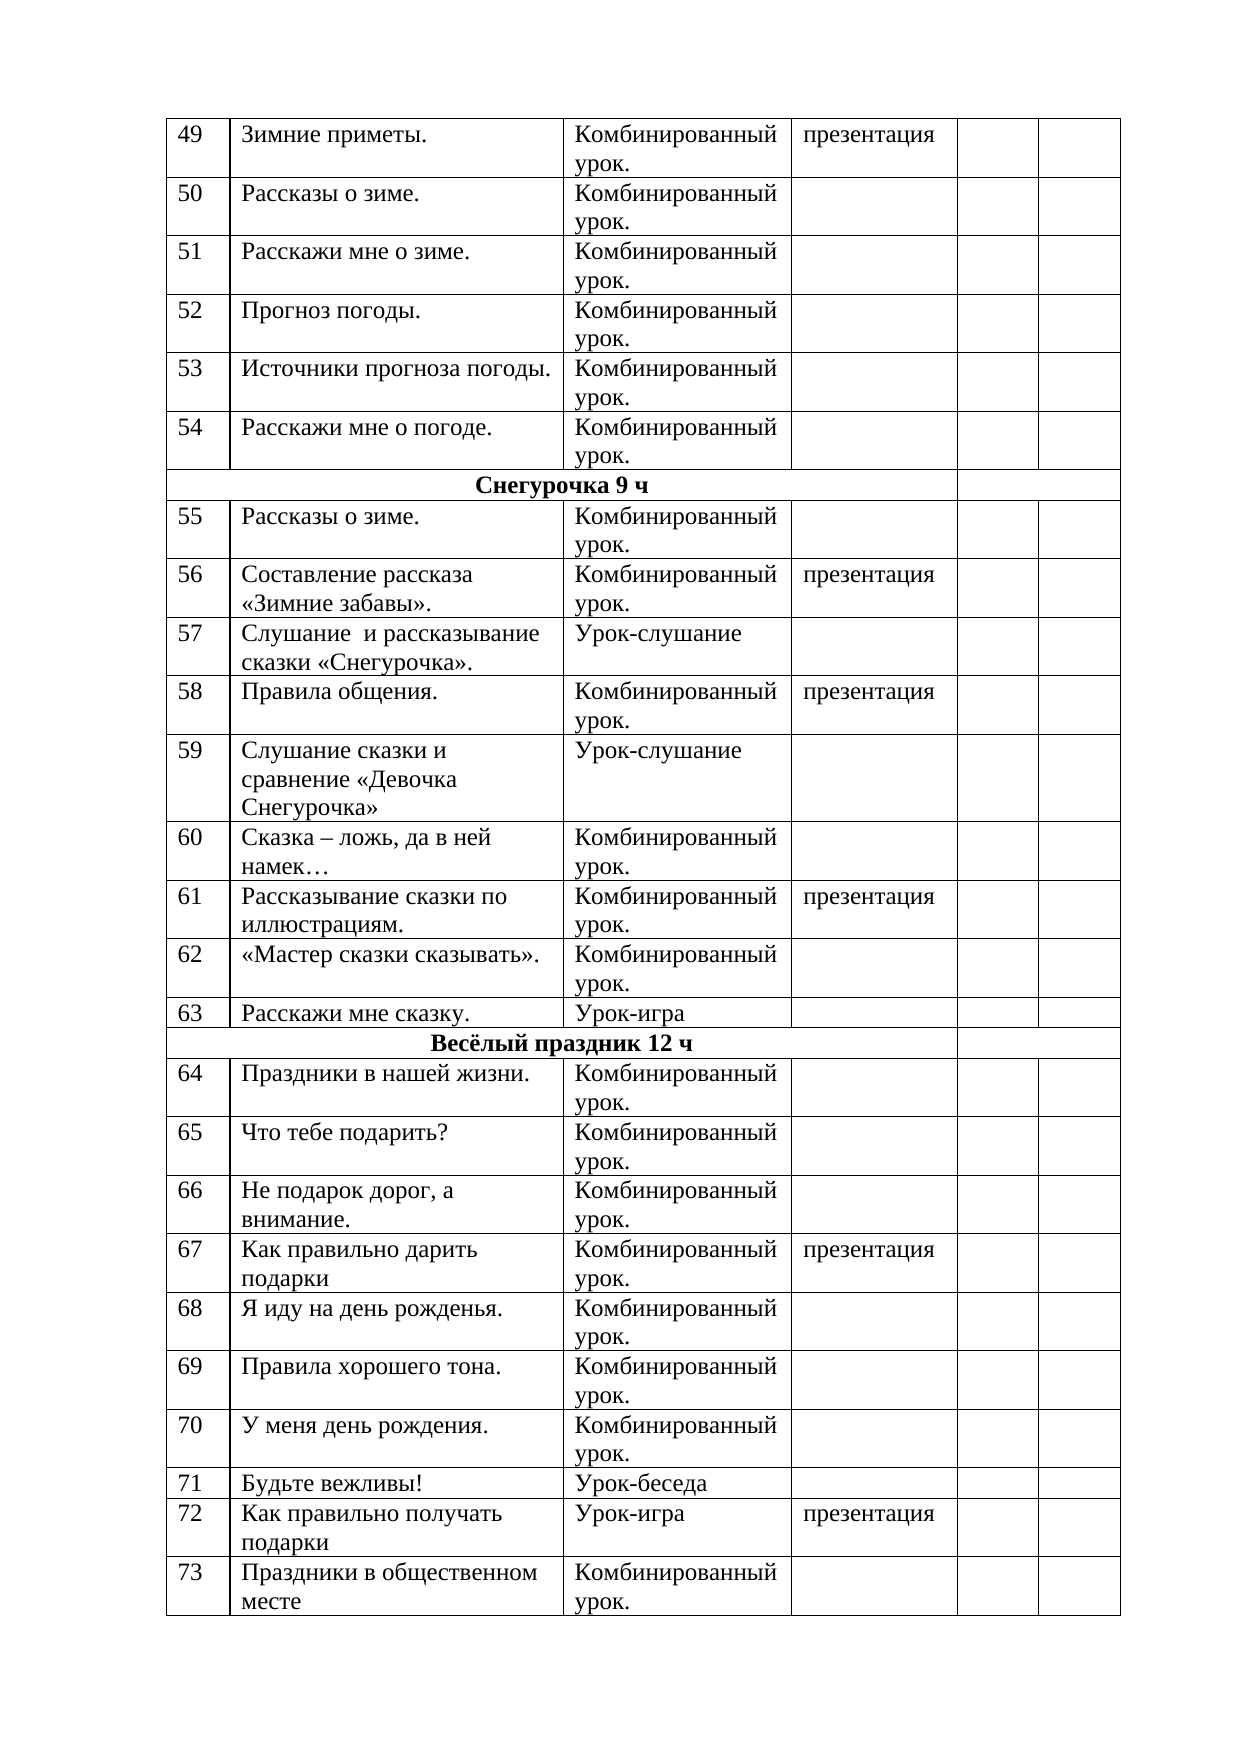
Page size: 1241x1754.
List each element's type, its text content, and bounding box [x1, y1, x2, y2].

table_cell Составление рассказа «Зимние забавы». [231, 559, 563, 617]
table_cell Комбинированный урок. [564, 412, 791, 469]
table_cell [958, 1410, 1038, 1467]
table_cell [1039, 119, 1120, 177]
table_cell [958, 295, 1038, 352]
table_cell Комбинированный урок. [564, 1117, 791, 1174]
table_cell Комбинированный урок. [564, 822, 791, 880]
table_cell [1039, 412, 1120, 469]
table_cell 69 [167, 1351, 229, 1409]
table_cell Рассказывание сказки по иллюстрациям. [231, 881, 563, 938]
table_cell Урок-беседа [564, 1468, 791, 1497]
table_cell 60 [167, 822, 229, 880]
table_cell [958, 1351, 1038, 1409]
table_cell 62 [167, 939, 229, 997]
table_cell [958, 1117, 1038, 1174]
table_cell [958, 881, 1038, 938]
table_cell [1039, 676, 1120, 734]
table_cell [958, 1028, 1120, 1057]
table_cell «Мастер сказки сказывать». [231, 939, 563, 997]
table_cell [792, 1176, 957, 1233]
table_cell Источники прогноза погоды. [231, 353, 563, 411]
table_cell Правила хорошего тона. [231, 1351, 563, 1409]
table_cell Как правильно получать подарки [231, 1499, 563, 1556]
table_cell 53 [167, 353, 229, 411]
table_cell Комбинированный урок. [564, 353, 791, 411]
table_cell презентация [792, 1499, 957, 1556]
table_cell 57 [167, 618, 229, 675]
table_cell Комбинированный урок. [564, 236, 791, 294]
table_cell 50 [167, 178, 229, 235]
table_cell [1039, 998, 1120, 1027]
table_cell [792, 998, 957, 1027]
table_cell Комбинированный урок. [564, 178, 791, 235]
table_cell 54 [167, 412, 229, 469]
table_cell [1039, 295, 1120, 352]
table_cell Комбинированный урок. [564, 295, 791, 352]
table_cell [792, 178, 957, 235]
table_cell Будьте вежливы! [231, 1468, 563, 1497]
table_cell [1039, 236, 1120, 294]
table_cell У меня день рождения. [231, 1410, 563, 1467]
table_cell Комбинированный урок. [564, 1176, 791, 1233]
table_cell [792, 353, 957, 411]
table_cell Праздники в нашей жизни. [231, 1059, 563, 1116]
table_cell 51 [167, 236, 229, 294]
table_cell [958, 470, 1120, 500]
table_cell [1039, 353, 1120, 411]
table_cell Зимние приметы. [231, 119, 563, 177]
table_cell [1039, 1059, 1120, 1116]
table_cell [1039, 1410, 1120, 1467]
table_cell [1039, 822, 1120, 880]
table_cell [958, 353, 1038, 411]
table_cell [958, 618, 1038, 675]
table_cell [792, 1468, 957, 1497]
table_cell [958, 998, 1038, 1027]
table_cell [792, 501, 957, 558]
table_cell [958, 1059, 1038, 1116]
table_cell 59 [167, 735, 229, 821]
table_cell [792, 735, 957, 821]
table_cell 63 [167, 998, 229, 1027]
table_cell Рассказы о зиме. [231, 178, 563, 235]
table_cell [792, 1410, 957, 1467]
table_cell Комбинированный урок. [564, 939, 791, 997]
table_cell 71 [167, 1468, 229, 1497]
table_cell [958, 1234, 1038, 1292]
table_cell Снегурочка 9 ч [167, 470, 957, 500]
table_cell Комбинированный урок. [564, 881, 791, 938]
table_cell [1039, 1351, 1120, 1409]
table_cell [958, 676, 1038, 734]
table_cell 66 [167, 1176, 229, 1233]
table_cell [958, 412, 1038, 469]
table_cell 56 [167, 559, 229, 617]
table_cell [958, 1176, 1038, 1233]
table_cell [792, 1351, 957, 1409]
table_cell [958, 735, 1038, 821]
table_cell Как правильно дарить подарки [231, 1234, 563, 1292]
table_cell [792, 618, 957, 675]
table_cell 70 [167, 1410, 229, 1467]
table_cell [564, 1557, 791, 1614]
table_cell [1039, 618, 1120, 675]
table_cell [958, 1468, 1038, 1497]
table_cell [792, 1557, 957, 1614]
table_cell [792, 412, 957, 469]
table_cell [1039, 559, 1120, 617]
table_cell [792, 1059, 957, 1116]
table_cell [1039, 1499, 1120, 1556]
table_cell 58 [167, 676, 229, 734]
table_cell [1039, 178, 1120, 235]
table_cell [958, 559, 1038, 617]
table_cell [792, 295, 957, 352]
table_cell [958, 236, 1038, 294]
table_cell [1039, 1468, 1120, 1497]
table_cell 65 [167, 1117, 229, 1174]
table_cell презентация [792, 559, 957, 617]
table_cell [958, 1499, 1038, 1556]
table_cell [958, 1557, 1038, 1614]
table_cell [958, 501, 1038, 558]
table_cell [958, 939, 1038, 997]
table_cell Комбинированный урок. [564, 501, 791, 558]
table_cell [1039, 1117, 1120, 1174]
table_cell [1039, 501, 1120, 558]
table_cell 55 [167, 501, 229, 558]
table_cell [1039, 1234, 1120, 1292]
table_cell Комбинированный урок. [564, 559, 791, 617]
table_cell [792, 939, 957, 997]
table_cell Не подарок дорог, а внимание. [231, 1176, 563, 1233]
table_cell Урок-игра [564, 998, 791, 1027]
table_cell [958, 119, 1038, 177]
table_cell 73 [167, 1557, 229, 1614]
table_cell Что тебе подарить? [231, 1117, 563, 1174]
table_cell Комбинированный урок. [564, 1351, 791, 1409]
table_cell Я иду на день рожденья. [231, 1293, 563, 1350]
table_cell [792, 822, 957, 880]
table_cell Расскажи мне о погоде. [231, 412, 563, 469]
table_cell Урок-слушание [564, 618, 791, 675]
table_cell Урок-слушание [564, 735, 791, 821]
table_cell Комбинированный урок. [564, 1234, 791, 1292]
table_cell 64 [167, 1059, 229, 1116]
table_cell [1039, 939, 1120, 997]
table_cell Комбинированный урок. [564, 676, 791, 734]
table_cell презентация [792, 881, 957, 938]
table_cell Прогноз погоды. [231, 295, 563, 352]
table_cell [1039, 1293, 1120, 1350]
table_cell 61 [167, 881, 229, 938]
table_cell 67 [167, 1234, 229, 1292]
table_cell [958, 822, 1038, 880]
table_cell Правила общения. [231, 676, 563, 734]
table_cell [792, 236, 957, 294]
table_cell Рассказы о зиме. [231, 501, 563, 558]
table_cell 52 [167, 295, 229, 352]
table_cell Сказка – ложь, да в ней намек… [231, 822, 563, 880]
table_cell Расскажи мне о зиме. [231, 236, 563, 294]
table_cell 72 [167, 1499, 229, 1556]
table_cell 49 [167, 119, 229, 177]
table_cell [1039, 1176, 1120, 1233]
table_cell Слушание сказки и сравнение «Девочка Снегурочка» [231, 735, 563, 821]
table_cell Праздники в общественном месте [231, 1557, 563, 1614]
table_cell [958, 1293, 1038, 1350]
table_cell презентация [792, 1234, 957, 1292]
table_cell Слушание и рассказывание сказки «Снегурочка». [231, 618, 563, 675]
table_cell [1039, 881, 1120, 938]
table_cell [1039, 735, 1120, 821]
table_cell Весёлый праздник 12 ч [167, 1028, 957, 1057]
table_cell Комбинированный урок. [564, 1410, 791, 1467]
table_cell 68 [167, 1293, 229, 1350]
table_cell презентация [792, 119, 957, 177]
table_cell Комбинированный урок. [564, 1059, 791, 1116]
table_cell Расскажи мне сказку. [231, 998, 563, 1027]
table_cell [958, 178, 1038, 235]
table_cell [792, 1117, 957, 1174]
table_cell [1039, 1557, 1120, 1614]
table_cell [564, 119, 791, 177]
table_cell [792, 1293, 957, 1350]
table_cell Урок-игра [564, 1499, 791, 1556]
table_cell Комбинированный урок. [564, 1293, 791, 1350]
table_cell презентация [792, 676, 957, 734]
